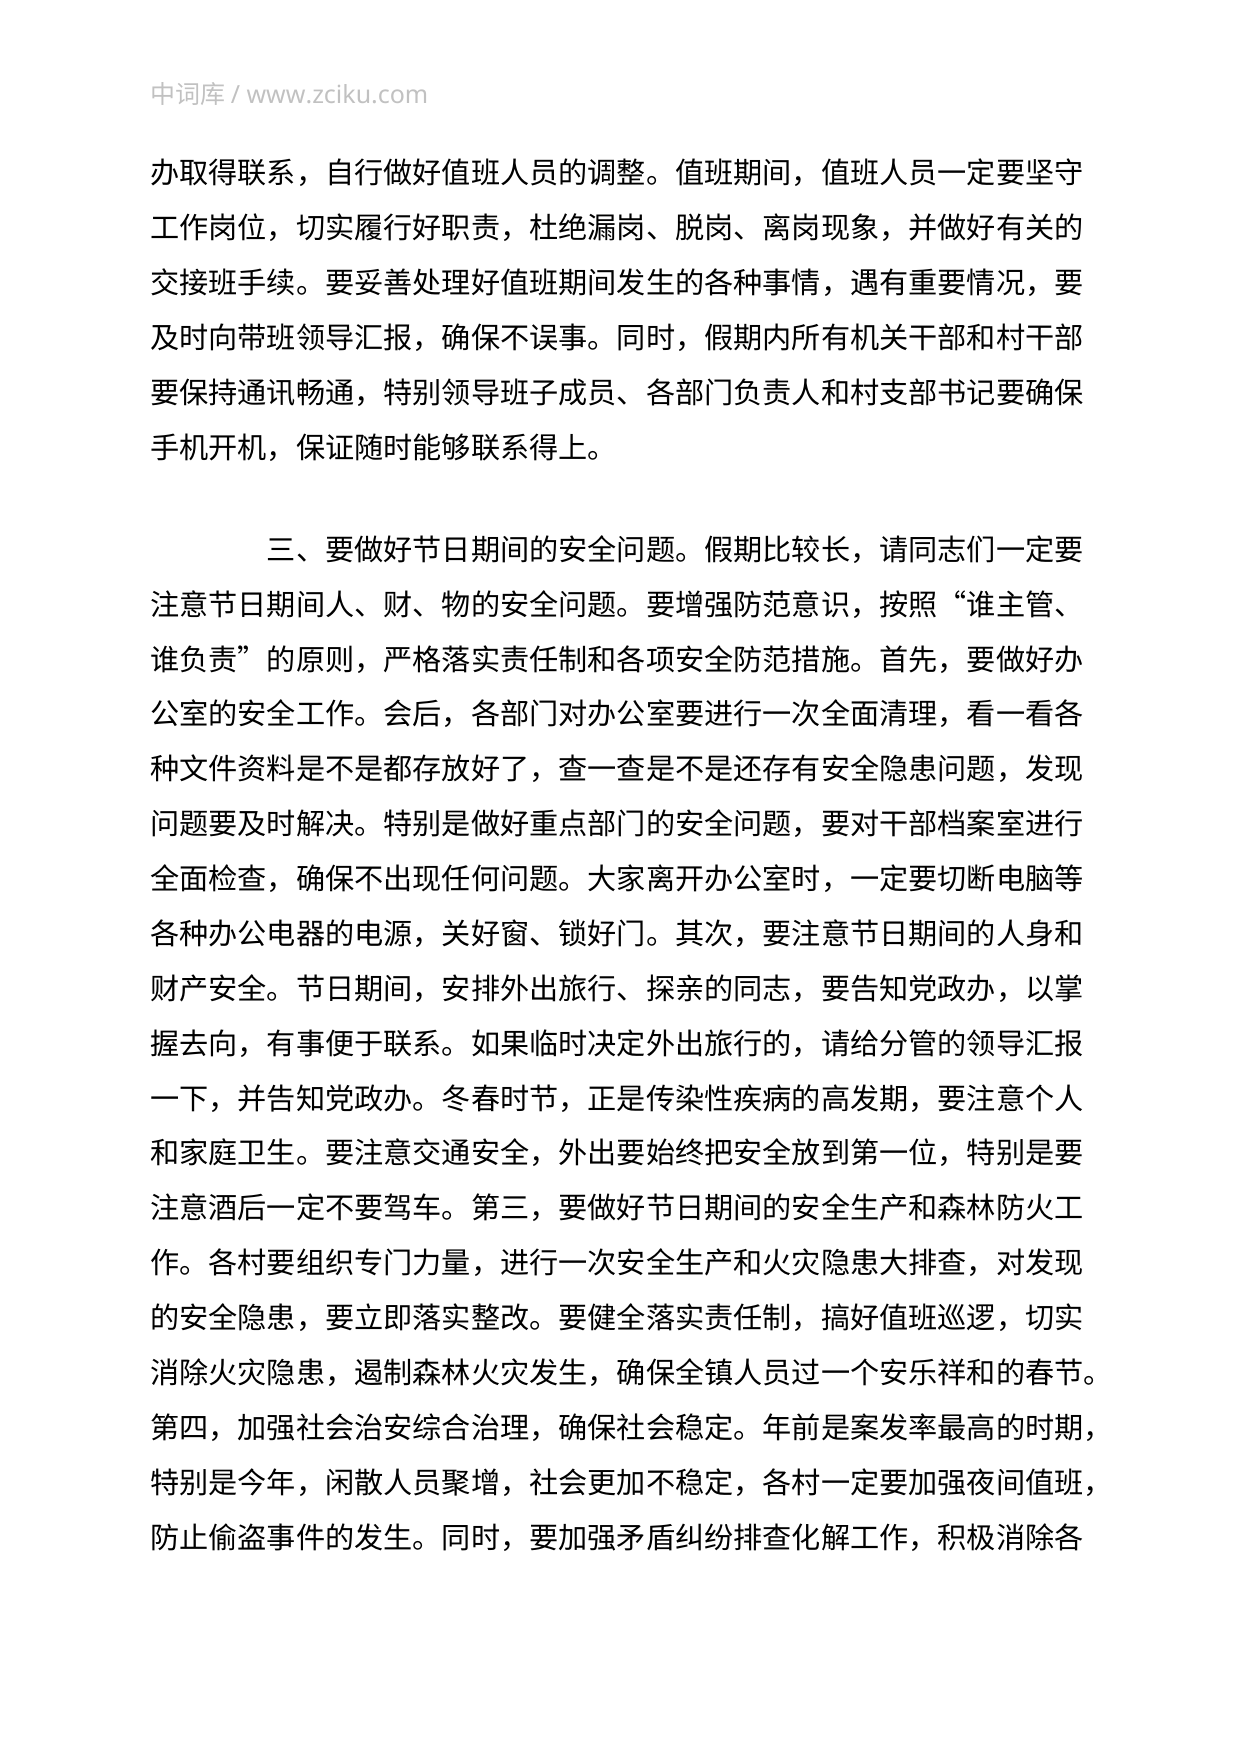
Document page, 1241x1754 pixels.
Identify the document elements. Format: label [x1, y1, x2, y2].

text [150, 526, 1090, 1557]
text [150, 150, 1090, 467]
